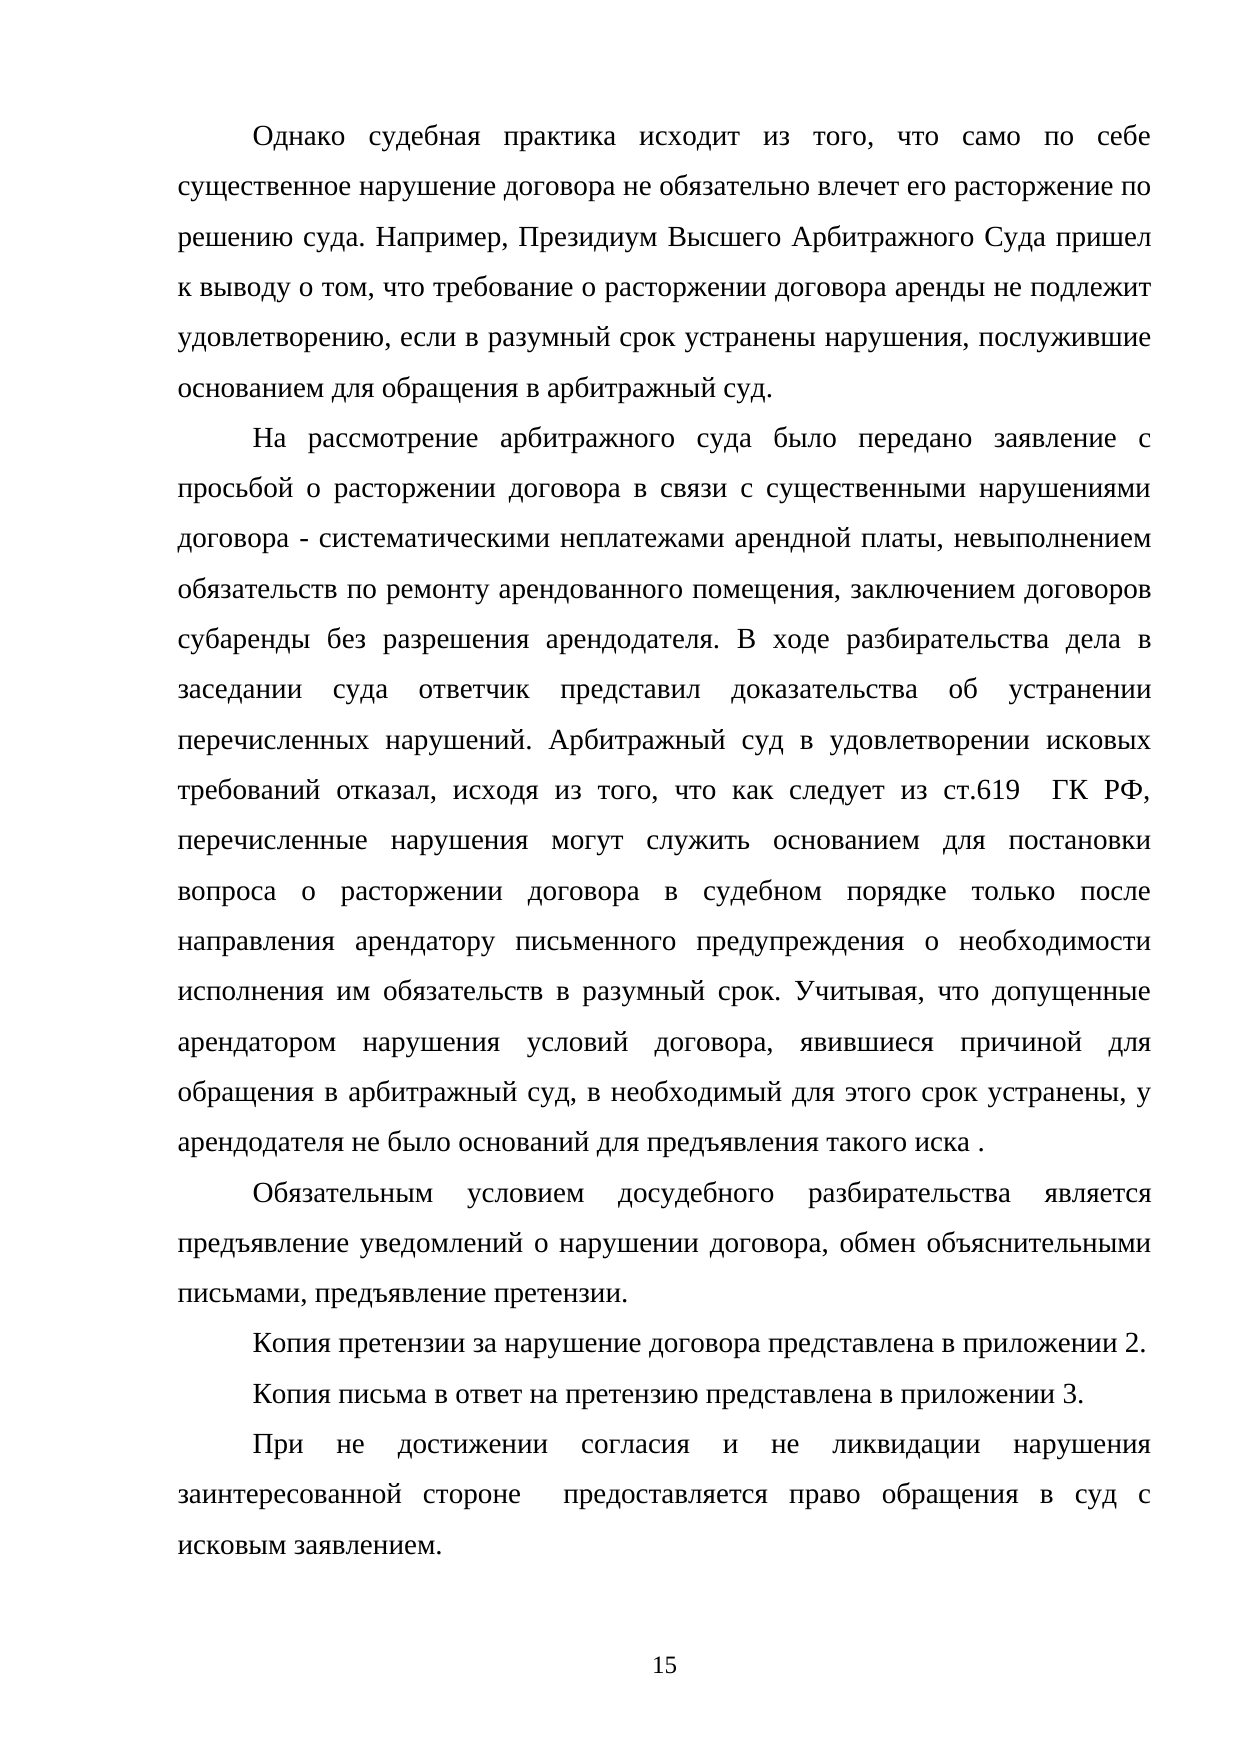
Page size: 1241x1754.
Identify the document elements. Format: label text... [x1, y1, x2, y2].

text На рассмотрение арбитражного суда было передано заявление с просьбой о расторжении договора в связи с существенными нарушениями договора - систематическими неплатежами арендной платы, невыполнением обязательств по ремонту арендованного помещения, заключением договоров субаренды без разрешения арендодателя. В ходе разбирательства дела в заседании суда ответчик представил доказательства об устранении перечисленных нарушений. Арбитражный суд в удовлетворении исковых требований отказал, исходя из того, что как следует из ст.619 ГК РФ, перечисленные нарушения могут служить основанием для постановки вопроса о расторжении договора в судебном порядке только после направления арендатору письменного предупреждения о необходимости исполнения им обязательств в разумный срок. Учитывая, что допущенные арендатором нарушения условий договора, явившиеся причиной для обращения в арбитражный суд, в необходимый для этого срок устранены, у арендодателя не было оснований для предъявления такого иска . [177, 420, 1152, 1158]
text Однако судебная практика исходит из того, что само по себе существенное нарушение договора не обязательно влечет его расторжение по решению суда. Например, Президиум Высшего Арбитражного Суда пришел к выводу о том, что требование о расторжении договора аренды не подлежит удовлетворению, если в разумный срок устранены нарушения, послужившие основанием для обращения в арбитражный суд. [177, 118, 1152, 403]
text Копия претензии за нарушение договора представлена в приложении 2. [177, 1326, 1152, 1359]
text Копия письма в ответ на претензию представлена в приложении 3. [177, 1376, 1152, 1409]
text При не достижении согласия и не ликвидации нарушения заинтересованной стороне предоставляется право обращения в суд с исковым заявлением. [177, 1426, 1152, 1560]
text Обязательным условием досудебного разбирательства является предъявление уведомлений о нарушении договора, обмен объяснительными письмами, предъявление претензии. [177, 1175, 1152, 1309]
